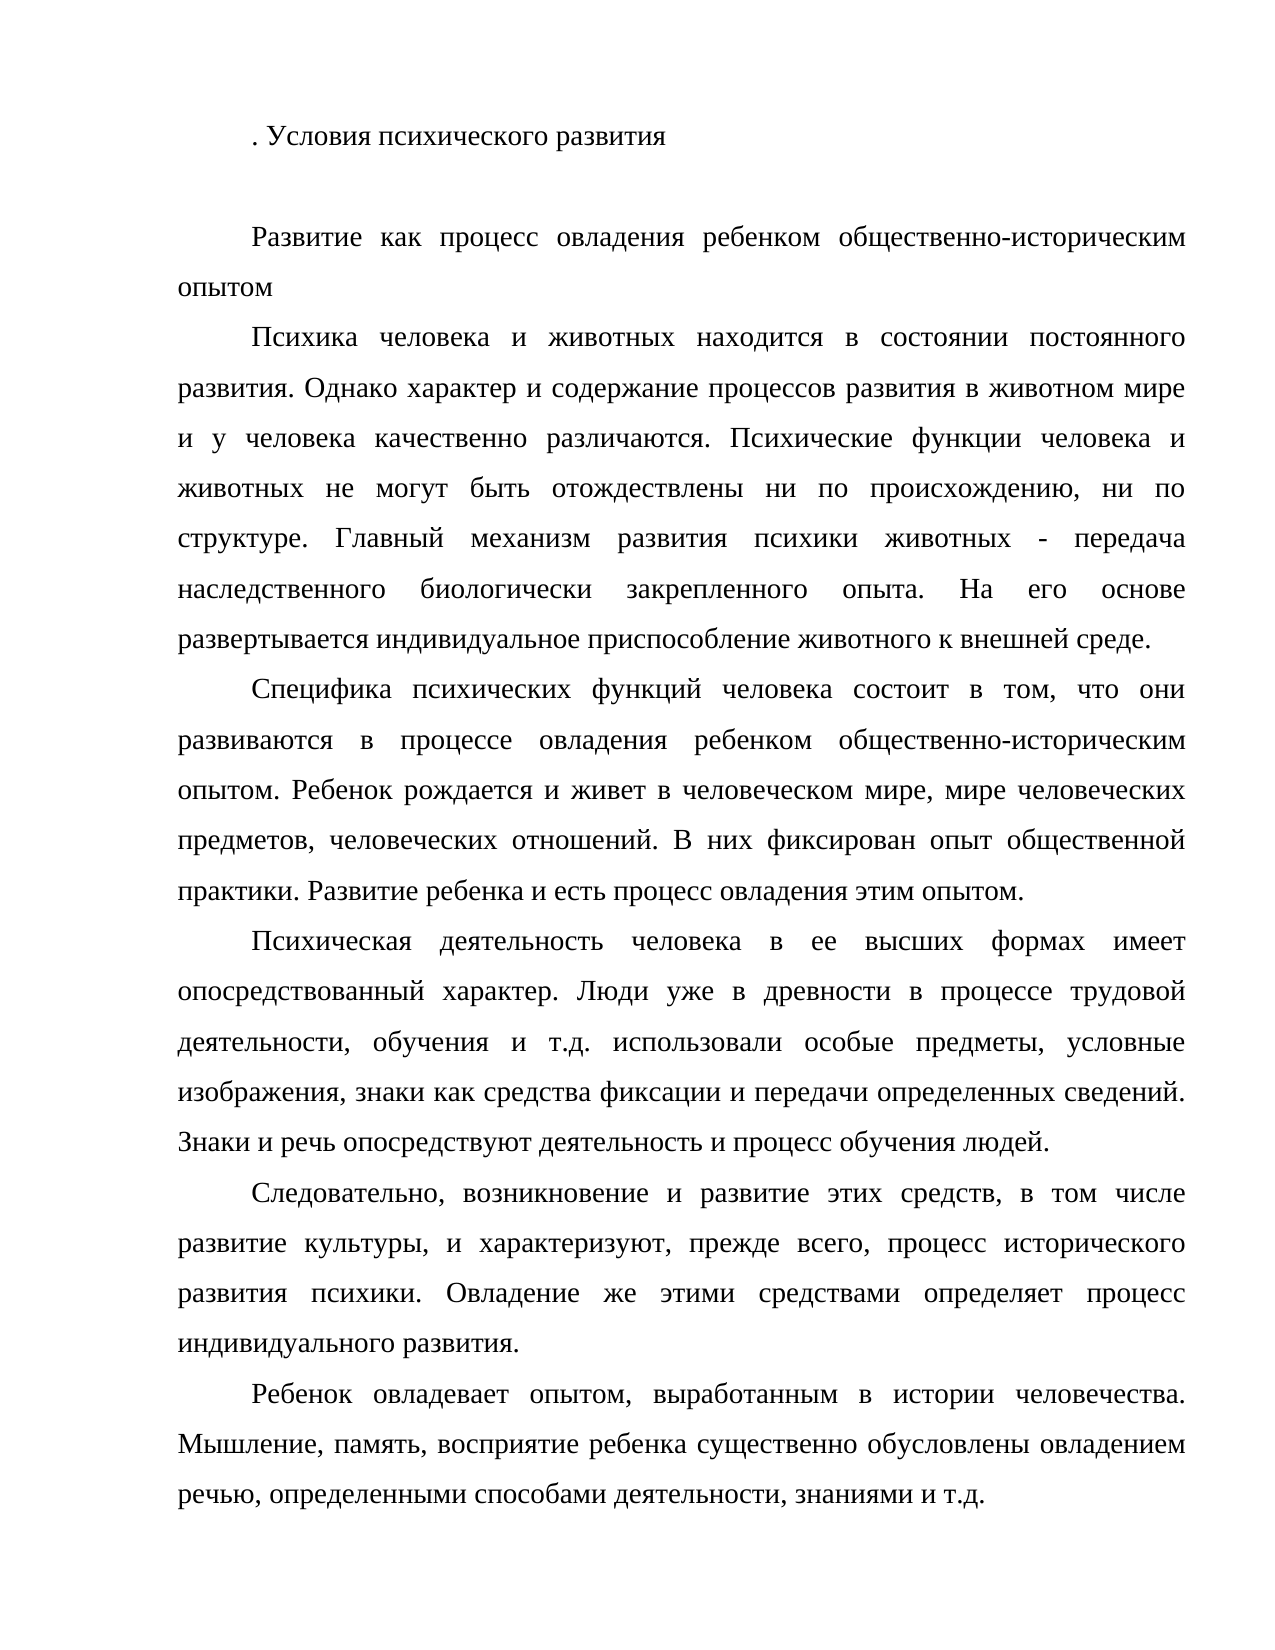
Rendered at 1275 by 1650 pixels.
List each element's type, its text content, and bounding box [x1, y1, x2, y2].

text . Условия психического развития [177, 118, 1186, 152]
text Специфика психических функций человека состоит в том, что они развиваются в процессе овладения ребенком общественно-историческим опытом. Ребенок рождается и живет в человеческом мире, мире человеческих предметов, человеческих отношений. В них фиксирован опыт общественной практики. Развитие ребенка и есть процесс овладения этим опытом. [177, 672, 1186, 906]
text Следовательно, возникновение и развитие этих средств, в том числе развитие культуры, и характеризуют, прежде всего, процесс исторического развития психики. Овладение же этими средствами определяет процесс индивидуального развития. [177, 1175, 1186, 1359]
text Ребенок овладевает опытом, выработанным в истории человечества. Мышление, память, восприятие ребенка существенно обусловлены овладением речью, определенными способами деятельности, знаниями и т.д. [177, 1376, 1186, 1510]
text Психическая деятельность человека в ее высших формах имеет опосредствованный характер. Люди уже в древности в процессе трудовой деятельности, обучения и т.д. использовали особые предметы, условные изображения, знаки как средства фиксации и передачи определенных сведений. Знаки и речь опосредствуют деятельность и процесс обучения людей. [177, 923, 1186, 1158]
text Развитие как процесс овладения ребенком общественно-историческим опытом [177, 219, 1186, 303]
text Психика человека и животных находится в состоянии постоянного развития. Однако характер и содержание процессов развития в животном мире и у человека качественно различаются. Психические функции человека и животных не могут быть отождествлены ни по происхождению, ни по структуре. Главный механизм развития психики животных - передача наследственного биологически закрепленного опыта. На его основе развертывается индивидуальное приспособление животного к внешней среде. [177, 319, 1186, 655]
